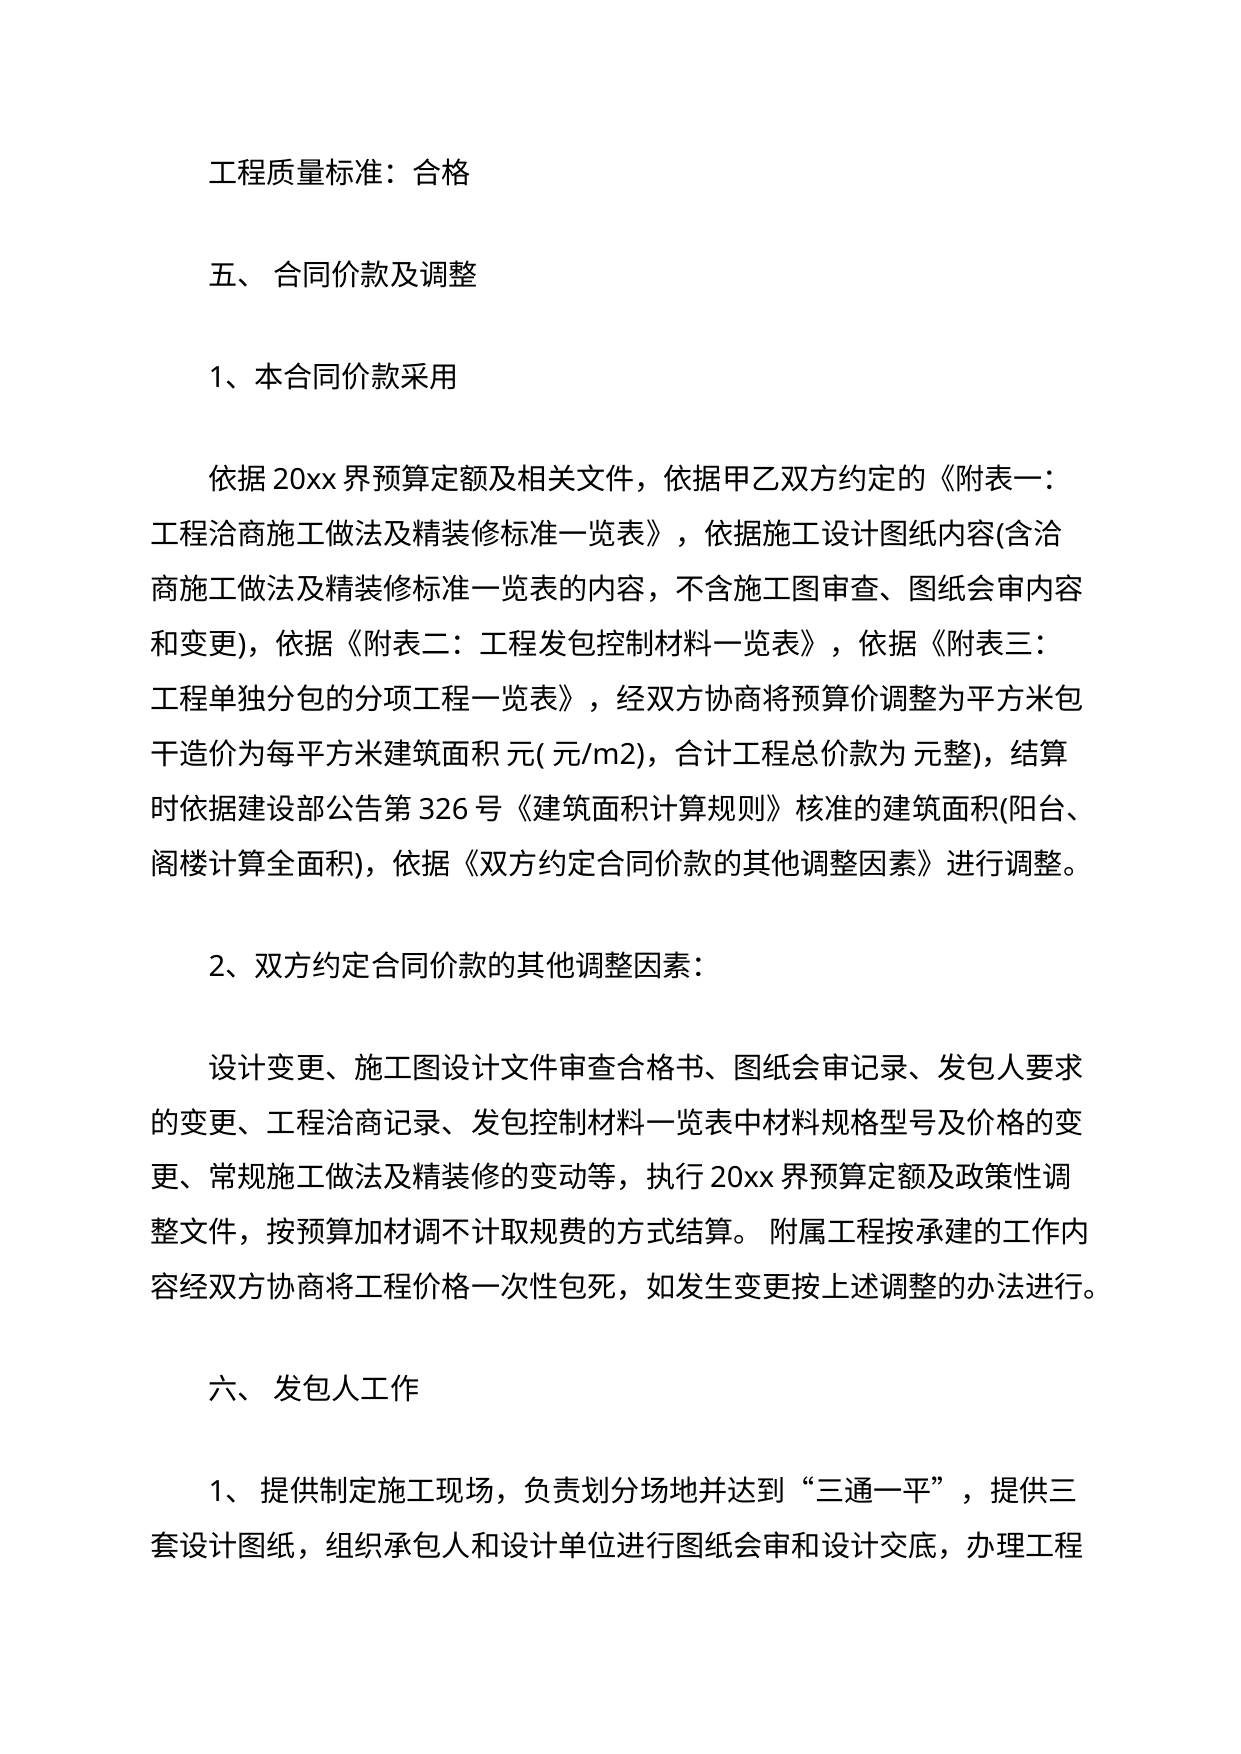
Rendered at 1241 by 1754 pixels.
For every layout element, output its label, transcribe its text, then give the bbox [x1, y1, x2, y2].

text 设计变更、施工图设计文件审查合格书、图纸会审记录、发包人要求的变更、工程洽商记录、发包控制材料一览表中材料规格型号及价格的变更、常规施工做法及精装修的变动等，执行20xx界预算定额及政策性调整文件，按预算加材调不计取规费的方式结算。 附属工程按承建的工作内容经双方协商将工程价格一次性包死，如发生变更按上述调整的办法进行。 [150, 1044, 1090, 1306]
text 依据20xx界预算定额及相关文件，依据甲乙双方约定的《附表一： 工程洽商施工做法及精装修标准一览表》，依据施工设计图纸内容(含洽商施工做法及精装修标准一览表的内容，不含施工图审查、图纸会审内容和变更)，依据《附表二：工程发包控制材料一览表》，依据《附表三：工程单独分包的分项工程一览表》，经双方协商将预算价调整为平方米包干造价为每平方米建筑面积 元( 元/m2)，合计工程总价款为 元整)，结算时依据建设部公告第326号《建筑面积计算规则》核准的建筑面积(阳台、阁楼计算全面积)，依据《双方约定合同价款的其他调整因素》进行调整。 [150, 456, 1090, 883]
text 2、双方约定合同价款的其他调整因素： [150, 942, 1090, 985]
text 1、本合同价款采用 [150, 353, 1090, 396]
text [150, 1467, 1090, 1565]
text 工程质量标准：合格 [150, 150, 1090, 192]
text 五、 合同价款及调整 [150, 252, 1090, 294]
text 六、 发包人工作 [150, 1366, 1090, 1408]
